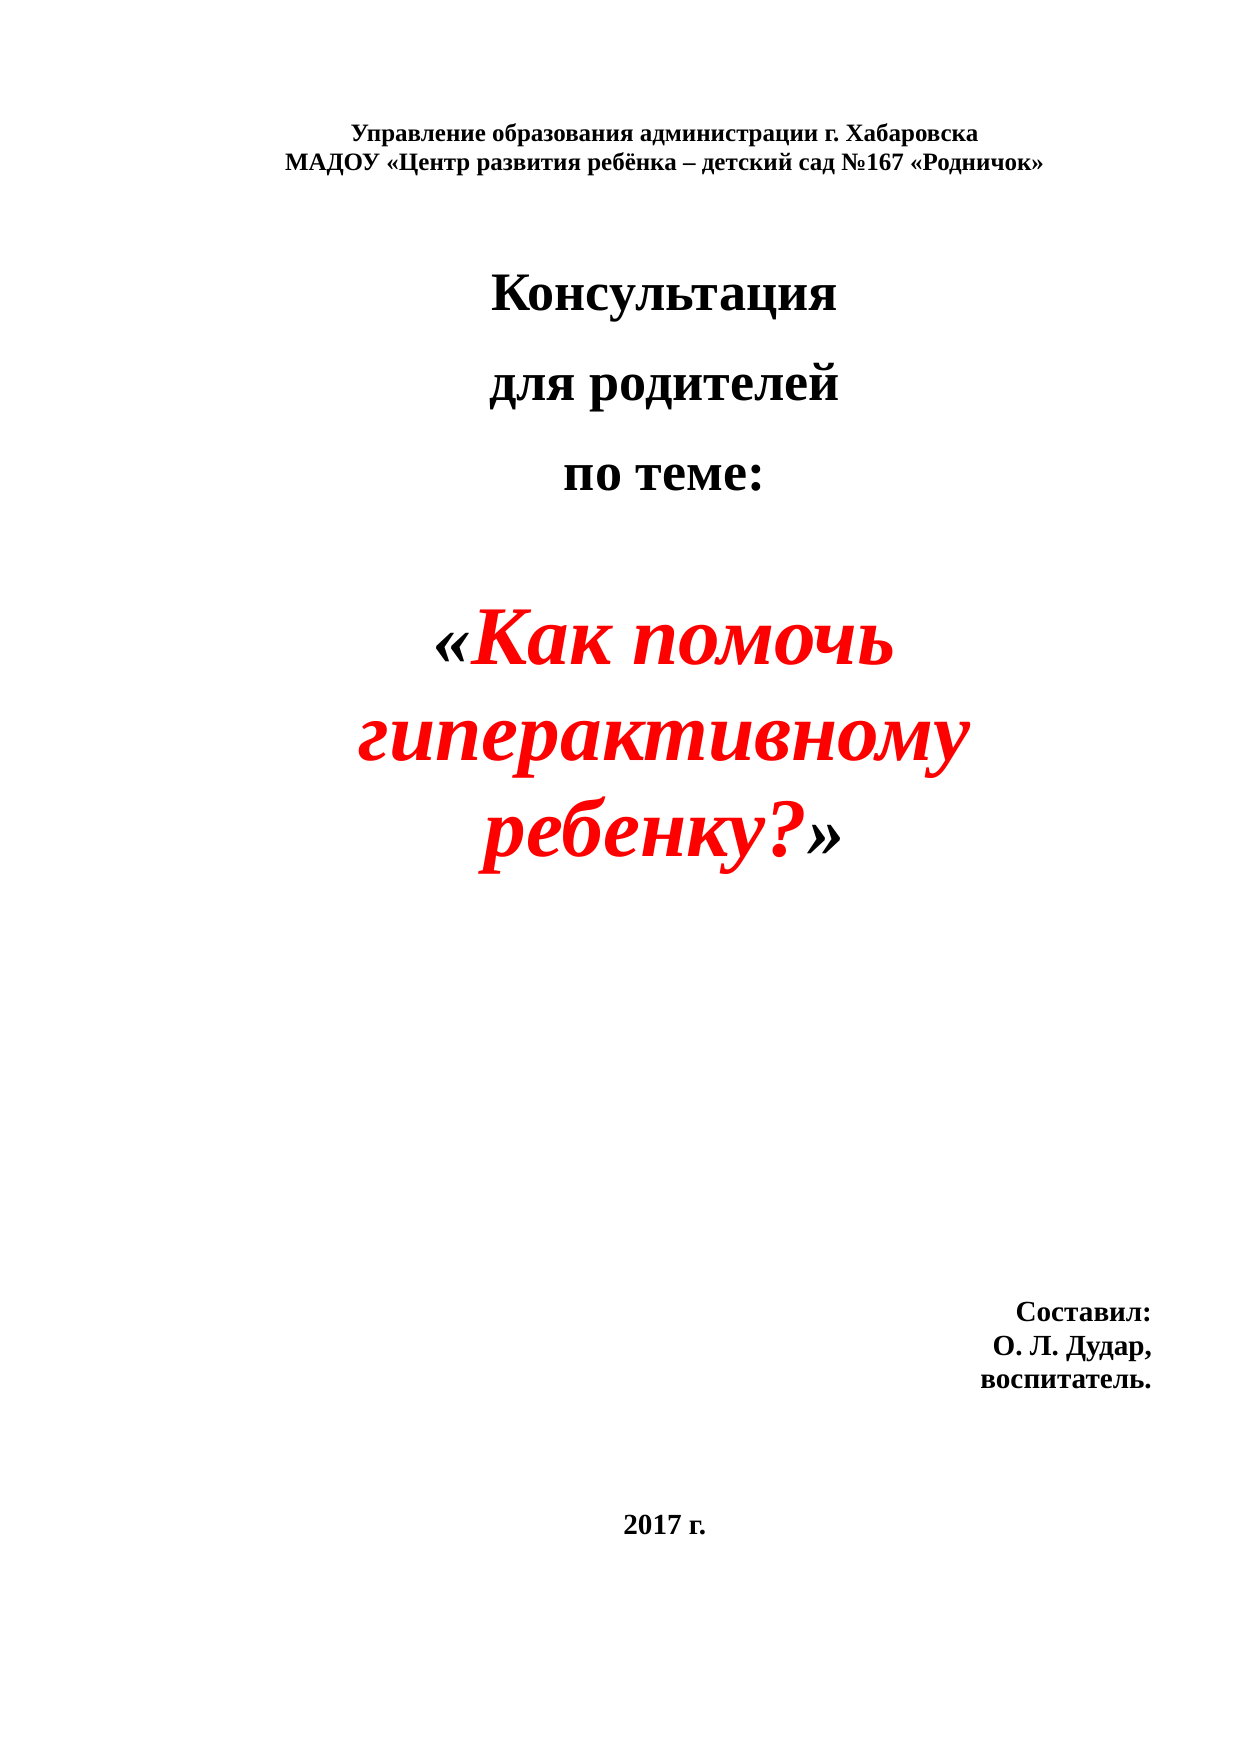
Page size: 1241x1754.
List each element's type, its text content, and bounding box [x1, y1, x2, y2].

text воспитатель. [177, 1362, 1152, 1395]
text Составил: [177, 1294, 1152, 1328]
text МАДОУ «Центр развития ребёнка – детский сад №167 «Родничок» [177, 147, 1152, 176]
text для родителей [177, 350, 1152, 412]
text 2017 г. [177, 1507, 1152, 1541]
text «Как помочь гиперактивному ребенку?» [177, 587, 1152, 874]
text Консультация [177, 260, 1152, 322]
text по теме: [177, 440, 1152, 503]
text О. Л. Дудар, [177, 1328, 1152, 1362]
text Управление образования администрации г. Хабаровска [177, 118, 1152, 147]
